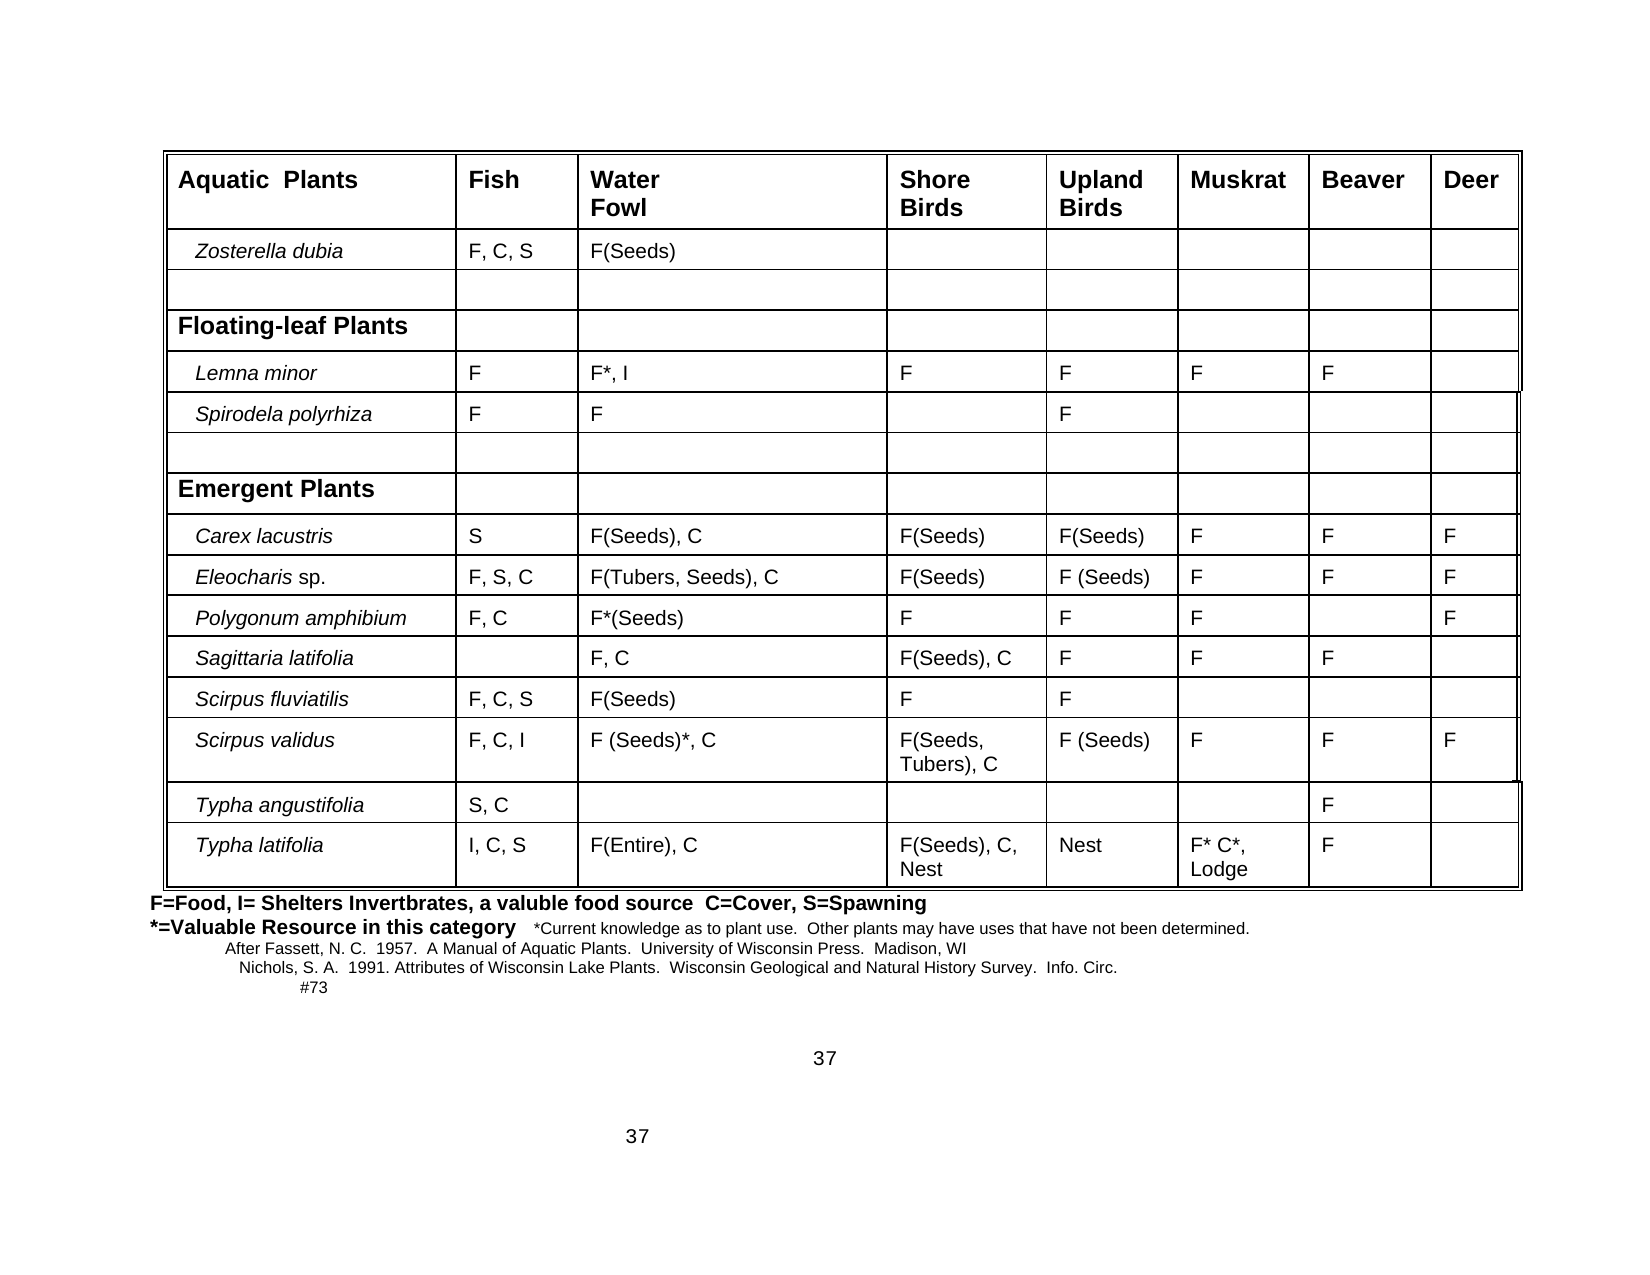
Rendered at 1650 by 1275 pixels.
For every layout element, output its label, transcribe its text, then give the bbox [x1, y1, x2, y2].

table_cell F(Seeds), C [888, 637, 1046, 676]
table_cell [579, 270, 886, 309]
table_header Muskrat [1179, 155, 1308, 228]
table_cell F [457, 352, 577, 391]
table_cell [1179, 393, 1308, 431]
table_cell F, C [579, 637, 886, 676]
table_cell [888, 311, 1046, 350]
table_cell F, C, S [457, 678, 577, 717]
table_cell F [888, 352, 1046, 391]
table_cell F*, I [579, 352, 886, 391]
table_cell F [1179, 596, 1308, 635]
table_cell F [457, 393, 577, 431]
table_header Birds [1047, 155, 1177, 228]
table_cell [888, 474, 1046, 513]
table_cell [1310, 311, 1430, 350]
table_cell F* C*, Lodge [1179, 823, 1308, 886]
table_header Fish [457, 155, 577, 228]
table_cell Scirpus validus [168, 718, 455, 781]
table_cell F, C [457, 596, 577, 635]
table_cell F [1179, 515, 1308, 554]
table_cell [457, 474, 577, 513]
table_cell Zosterella dubia [168, 230, 455, 268]
text *=Valuable Resource in this category *Current knowledge as to plant use. Other plants may have uses that have not been determined. [150, 915, 1500, 939]
table_cell [1047, 230, 1177, 268]
table_cell [1310, 596, 1430, 635]
table_cell Typha latifolia [168, 823, 455, 886]
table_cell [888, 433, 1046, 472]
table_cell [1179, 783, 1308, 822]
table_cell F [1047, 352, 1177, 391]
table_cell F [579, 393, 886, 431]
table_cell [1310, 230, 1430, 268]
table_cell S [457, 515, 577, 554]
table_cell F*(Seeds) [579, 596, 886, 635]
table_cell [1310, 270, 1430, 309]
table_cell [888, 783, 1046, 822]
table_cell [579, 311, 886, 350]
table_cell [1432, 230, 1518, 268]
table_header Beaver [1310, 155, 1430, 228]
table_cell Sagittaria latifolia [168, 637, 455, 676]
table_cell F [1179, 718, 1308, 781]
table_cell F (Seeds) [1047, 718, 1177, 781]
table_cell F [1179, 637, 1308, 676]
table_cell [1432, 433, 1516, 472]
table_cell F [1432, 556, 1516, 594]
text Nichols, S. A. 1991. Attributes of Plants. Geological and Natural History Survey. Info. Circ. [150, 958, 1500, 977]
table_cell F [1310, 783, 1430, 822]
table_cell [888, 393, 1046, 431]
table_cell [579, 474, 886, 513]
table_cell [1432, 352, 1518, 391]
table_cell Eleocharis sp. [168, 556, 455, 594]
table_cell [1179, 474, 1308, 513]
table_cell F [1310, 718, 1430, 781]
table_cell Scirpus fluviatilis [168, 678, 455, 717]
table_cell Polygonum amphibium [168, 596, 455, 635]
table_cell F [1179, 556, 1308, 594]
table_cell F(Seeds) [888, 556, 1046, 594]
table_cell F [1047, 678, 1177, 717]
table_cell Carex lacustris [168, 515, 455, 554]
table_cell F [1310, 515, 1430, 554]
table_cell F [1047, 596, 1177, 635]
table_cell F(Entire), C [579, 823, 886, 886]
table_cell [1310, 393, 1430, 431]
table_cell Emergent Plants [168, 474, 455, 513]
table_cell F [888, 596, 1046, 635]
table_cell Lemna minor [168, 352, 455, 391]
table_cell F(Seeds), C, Nest [888, 823, 1046, 886]
table_cell [579, 433, 886, 472]
table_cell I, C, S [457, 823, 577, 886]
table_cell [1432, 637, 1516, 676]
table_cell F (Seeds) [1047, 556, 1177, 594]
table_cell F, C, I [457, 718, 577, 781]
table_cell F (Seeds)*, C [579, 718, 886, 781]
table_cell [1047, 783, 1177, 822]
table_cell [1432, 678, 1516, 717]
table_cell [457, 433, 577, 472]
table_cell [1310, 474, 1430, 513]
table_header Water Fowl [579, 155, 886, 228]
table_cell F(Seeds) [888, 515, 1046, 554]
table_cell F, S, C [457, 556, 577, 594]
table_cell [168, 433, 455, 472]
table_cell F(Seeds), C [579, 515, 886, 554]
table_cell [1047, 311, 1177, 350]
table_cell Nest [1047, 823, 1177, 886]
table_cell F [888, 678, 1046, 717]
table_cell [1047, 270, 1177, 309]
table_cell F [1047, 393, 1177, 431]
table_cell [579, 783, 886, 822]
table_cell [888, 230, 1046, 268]
table_cell [1432, 474, 1516, 513]
table_cell Typha angustifolia [168, 783, 455, 822]
table_cell Floating-leaf Plants [168, 311, 455, 350]
text F=Food, I= Shelters Invertbrates, a valuble food source C=Cover, S=Spawning [150, 891, 1500, 915]
table_cell [457, 311, 577, 350]
table_cell F(Seeds, Tubers), C [888, 718, 1046, 781]
table_cell F [1310, 556, 1430, 594]
table_cell F(Seeds) [579, 678, 886, 717]
table_cell F [1432, 718, 1516, 781]
table_cell [1179, 678, 1308, 717]
table_cell F [1310, 637, 1430, 676]
table_cell F [1432, 515, 1516, 554]
table_cell [1047, 433, 1177, 472]
table_cell F [1047, 637, 1177, 676]
table_cell F [1432, 596, 1516, 635]
table_cell [1179, 433, 1308, 472]
table_cell F, C, S [457, 230, 577, 268]
table_cell [1432, 311, 1518, 350]
table_header Aquatic Plants [168, 155, 455, 228]
table_cell [457, 637, 577, 676]
table_cell [1310, 433, 1430, 472]
table_cell S, C [457, 783, 577, 822]
table_cell [1047, 474, 1177, 513]
table_cell [1179, 270, 1308, 309]
text #73 [150, 977, 1500, 997]
table_cell F [1310, 823, 1430, 886]
table_header Shore Birds [888, 155, 1046, 228]
table_header Deer [1432, 155, 1518, 228]
table_cell [888, 270, 1046, 309]
table_cell [1432, 270, 1518, 309]
table_cell [1310, 678, 1430, 717]
table_cell [1179, 311, 1308, 350]
table_cell F(Seeds) [579, 230, 886, 268]
table_cell F(Tubers, Seeds), C [579, 556, 886, 594]
table_cell F(Seeds) [1047, 515, 1177, 554]
table_cell [1432, 823, 1518, 886]
table_cell F [1179, 352, 1308, 391]
table_cell [457, 270, 577, 309]
table_cell F [1310, 352, 1430, 391]
table_cell Spirodela polyrhiza [168, 393, 455, 431]
table_cell [1432, 393, 1516, 431]
text After Fassett, N. C. 1957. A Manual of Aquatic Plants. Press. [150, 939, 1500, 958]
table_cell [168, 270, 455, 309]
table_cell [1179, 230, 1308, 268]
table_cell [1432, 783, 1518, 822]
